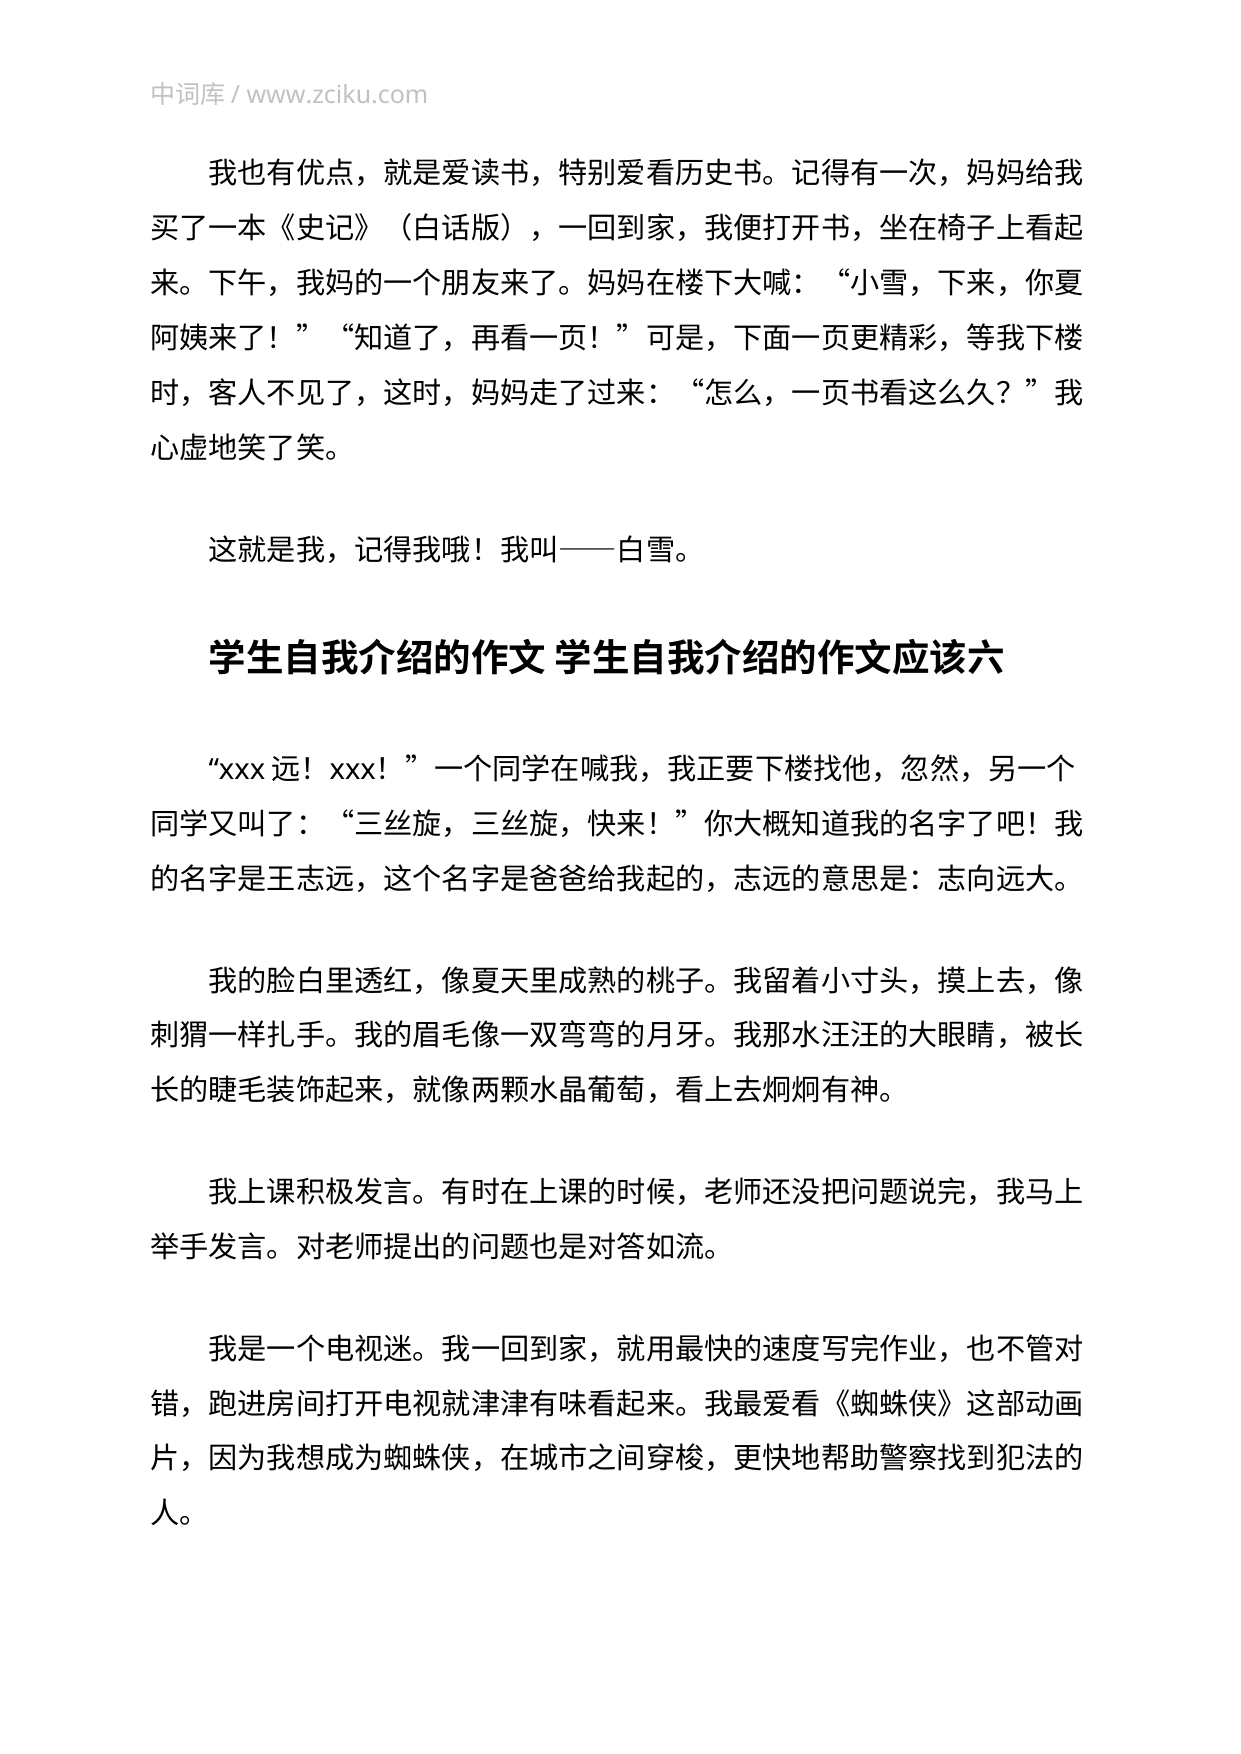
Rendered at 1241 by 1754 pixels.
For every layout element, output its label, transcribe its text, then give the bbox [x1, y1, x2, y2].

text 学生自我介绍的作文 学生自我介绍的作文应该六 [150, 628, 1090, 682]
text “xxx远！xxx！”一个同学在喊我，我正要下楼找他，忽然，另一个同学又叫了：“三丝旋，三丝旋，快来！”你大概知道我的名字了吧！我的名字是王志远，这个名字是爸爸给我起的，志远的意思是：志向远大。 [150, 745, 1090, 898]
text 我是一个电视迷。我一回到家，就用最快的速度写完作业，也不管对错，跑进房间打开电视就津津有味看起来。我最爱看《蜘蛛侠》这部动画片，因为我想成为蜘蛛侠，在城市之间穿梭，更快地帮助警察找到犯法的人。 [150, 1325, 1090, 1532]
text 我的脸白里透红，像夏天里成熟的桃子。我留着小寸头，摸上去，像刺猬一样扎手。我的眉毛像一双弯弯的月牙。我那水汪汪的大眼睛，被长长的睫毛装饰起来，就像两颗水晶葡萄，看上去炯炯有神。 [150, 957, 1090, 1109]
text 这就是我，记得我哦！我叫——白雪。 [150, 526, 1090, 568]
text 我也有优点，就是爱读书，特别爱看历史书。记得有一次，妈妈给我买了一本《史记》（白话版），一回到家，我便打开书，坐在椅子上看起来。下午，我妈的一个朋友来了。妈妈在楼下大喊：“小雪，下来，你夏阿姨来了！”“知道了，再看一页！”可是，下面一页更精彩，等我下楼时，客人不见了，这时，妈妈走了过来：“怎么，一页书看这么久？”我心虚地笑了笑。 [150, 150, 1090, 467]
text 我上课积极发言。有时在上课的时候，老师还没把问题说完，我马上举手发言。对老师提出的问题也是对答如流。 [150, 1169, 1090, 1266]
